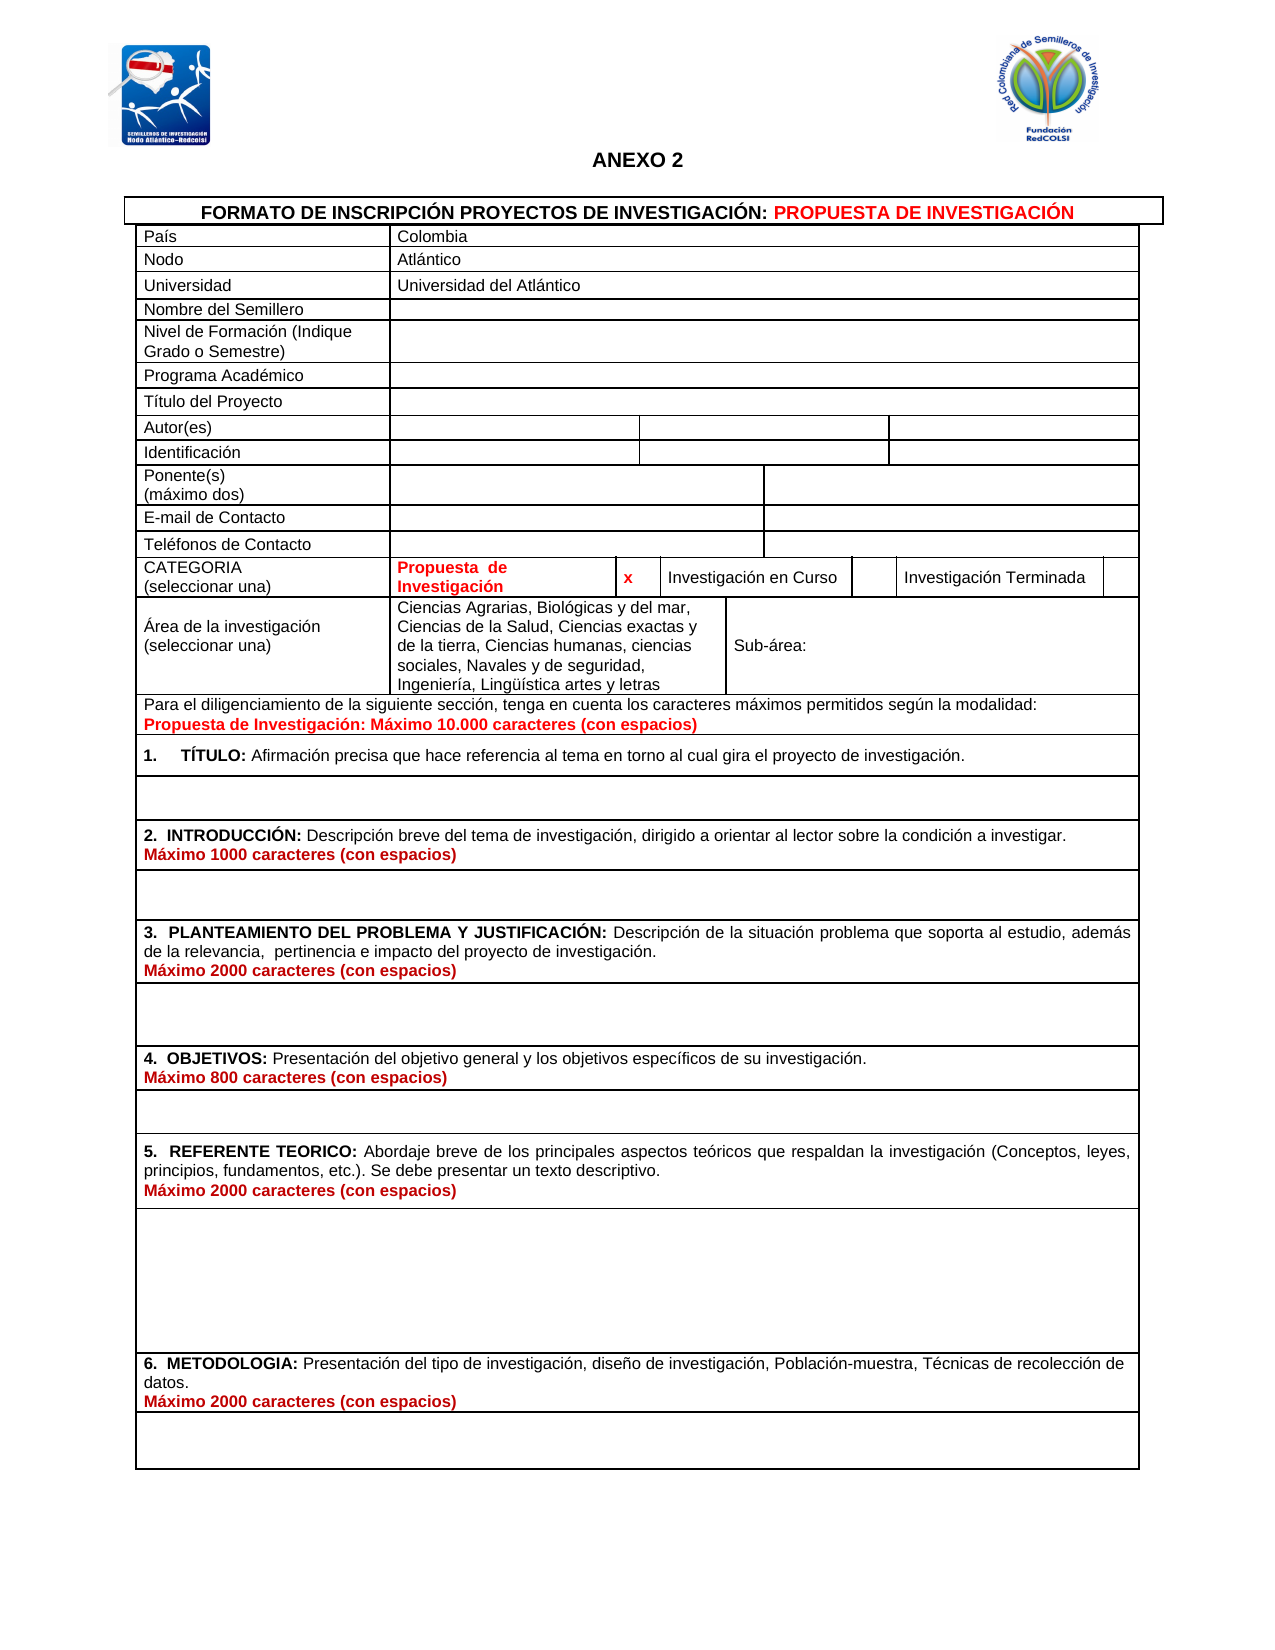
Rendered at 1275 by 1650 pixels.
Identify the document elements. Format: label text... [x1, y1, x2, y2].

text FORMATO DE INSCRIPCIÓN PROYECTOS DE INVESTIGACIÓN: PROPUESTA DE INVESTIGACIÓN [125, 198, 1162, 223]
table_cell Nombre del Semillero [137, 300, 389, 319]
table_cell Título del Proyecto [137, 389, 389, 414]
table_cell E-mail de Contacto [137, 506, 389, 530]
table_cell Teléfonos de Contacto [137, 532, 389, 556]
table_cell [391, 532, 763, 556]
table_cell 3. PLANTEAMIENTO DEL PROBLEMA Y JUSTIFICACIÓN: Descripción de la situación problema que soporta al estudio, además de la relevancia, pertinencia e impacto del proyecto de investigación. Máximo 2000 caracteres (con espacios) [137, 921, 1138, 982]
table_cell Ciencias Agrarias, Biológicas y del mar, Ciencias de la Salud, Ciencias exactas y de la tierra, Ciencias humanas, ciencias sociales, Navales y de seguridad, Ingeniería, Lingüística artes y letras [391, 598, 725, 694]
table_cell Universidad del Atlántico [391, 272, 1138, 298]
table_cell Nodo [137, 247, 389, 271]
table_header País [137, 226, 389, 246]
table_cell [765, 466, 1138, 504]
table_cell [765, 506, 1138, 530]
table_cell [391, 300, 1138, 319]
table_cell [391, 506, 763, 530]
table_cell [1104, 558, 1138, 596]
picture [108, 43, 211, 147]
table_cell Nivel de Formación (Indique Grado o Semestre) [137, 321, 389, 362]
table_cell [137, 777, 1138, 819]
table_cell Sub-área: [727, 598, 1138, 694]
table_cell [853, 558, 896, 596]
table_cell [137, 1091, 1138, 1132]
table_cell Propuesta de Investigación [391, 558, 615, 596]
table_cell [137, 1413, 1138, 1468]
table_cell [890, 441, 1138, 464]
table_cell Área de la investigación (seleccionar una) [137, 598, 389, 694]
table_cell CATEGORIA (seleccionar una) [137, 558, 389, 596]
table_cell [640, 441, 888, 464]
table_cell [890, 416, 1138, 439]
table_cell Ponente(s) (máximo dos) [137, 466, 389, 504]
text ANEXO 2 [177, 148, 1098, 172]
table_cell [137, 984, 1138, 1045]
table_cell 4. OBJETIVOS: Presentación del objetivo general y los objetivos específicos de su investigación. Máximo 800 caracteres (con espacios) [137, 1047, 1138, 1089]
table_cell 2. INTRODUCCIÓN: Descripción breve del tema de investigación, dirigido a orientar al lector sobre la condición a investigar. Máximo 1000 caracteres (con espacios) [137, 821, 1138, 869]
table_cell [640, 416, 888, 439]
table_cell Investigación Terminada [897, 558, 1103, 596]
table_cell [765, 532, 1138, 556]
picture [996, 35, 1100, 142]
table_cell [391, 441, 639, 464]
table_cell [391, 363, 1138, 387]
table_cell Identificación [137, 441, 389, 464]
table_cell x [617, 558, 660, 596]
table_cell 6. METODOLOGIA: Presentación del tipo de investigación, diseño de investigación, Población-muestra, Técnicas de recolección de datos. Máximo 2000 caracteres (con espacios) [137, 1354, 1138, 1411]
table_cell TÍTULO: Afirmación precisa que hace referencia al tema en torno al cual gira el proyecto de investigación. [137, 735, 1138, 775]
table_cell [137, 1209, 1138, 1352]
table_cell Autor(es) [137, 416, 389, 439]
table_cell 5. REFERENTE TEORICO: Abordaje breve de los principales aspectos teóricos que respaldan la investigación (Conceptos, leyes, principios, fundamentos, etc.). Se debe presentar un texto descriptivo. Máximo 2000 caracteres (con espacios) [137, 1134, 1138, 1208]
table_cell Para el diligenciamiento de la siguiente sección, tenga en cuenta los caracteres máximos permitidos según la modalidad: Propuesta de Investigación: Máximo 10.000 caracteres (con espacios) [137, 695, 1138, 733]
table_cell [391, 466, 763, 504]
table_cell [391, 389, 1138, 414]
table_cell [391, 321, 1138, 362]
table_cell [137, 871, 1138, 919]
table_cell Investigación en Curso [661, 558, 851, 596]
table_cell [391, 416, 639, 439]
table_cell Programa Académico [137, 363, 389, 387]
table_header Colombia [391, 226, 1138, 246]
table_cell Atlántico [391, 247, 1138, 271]
table_cell Universidad [137, 272, 389, 298]
